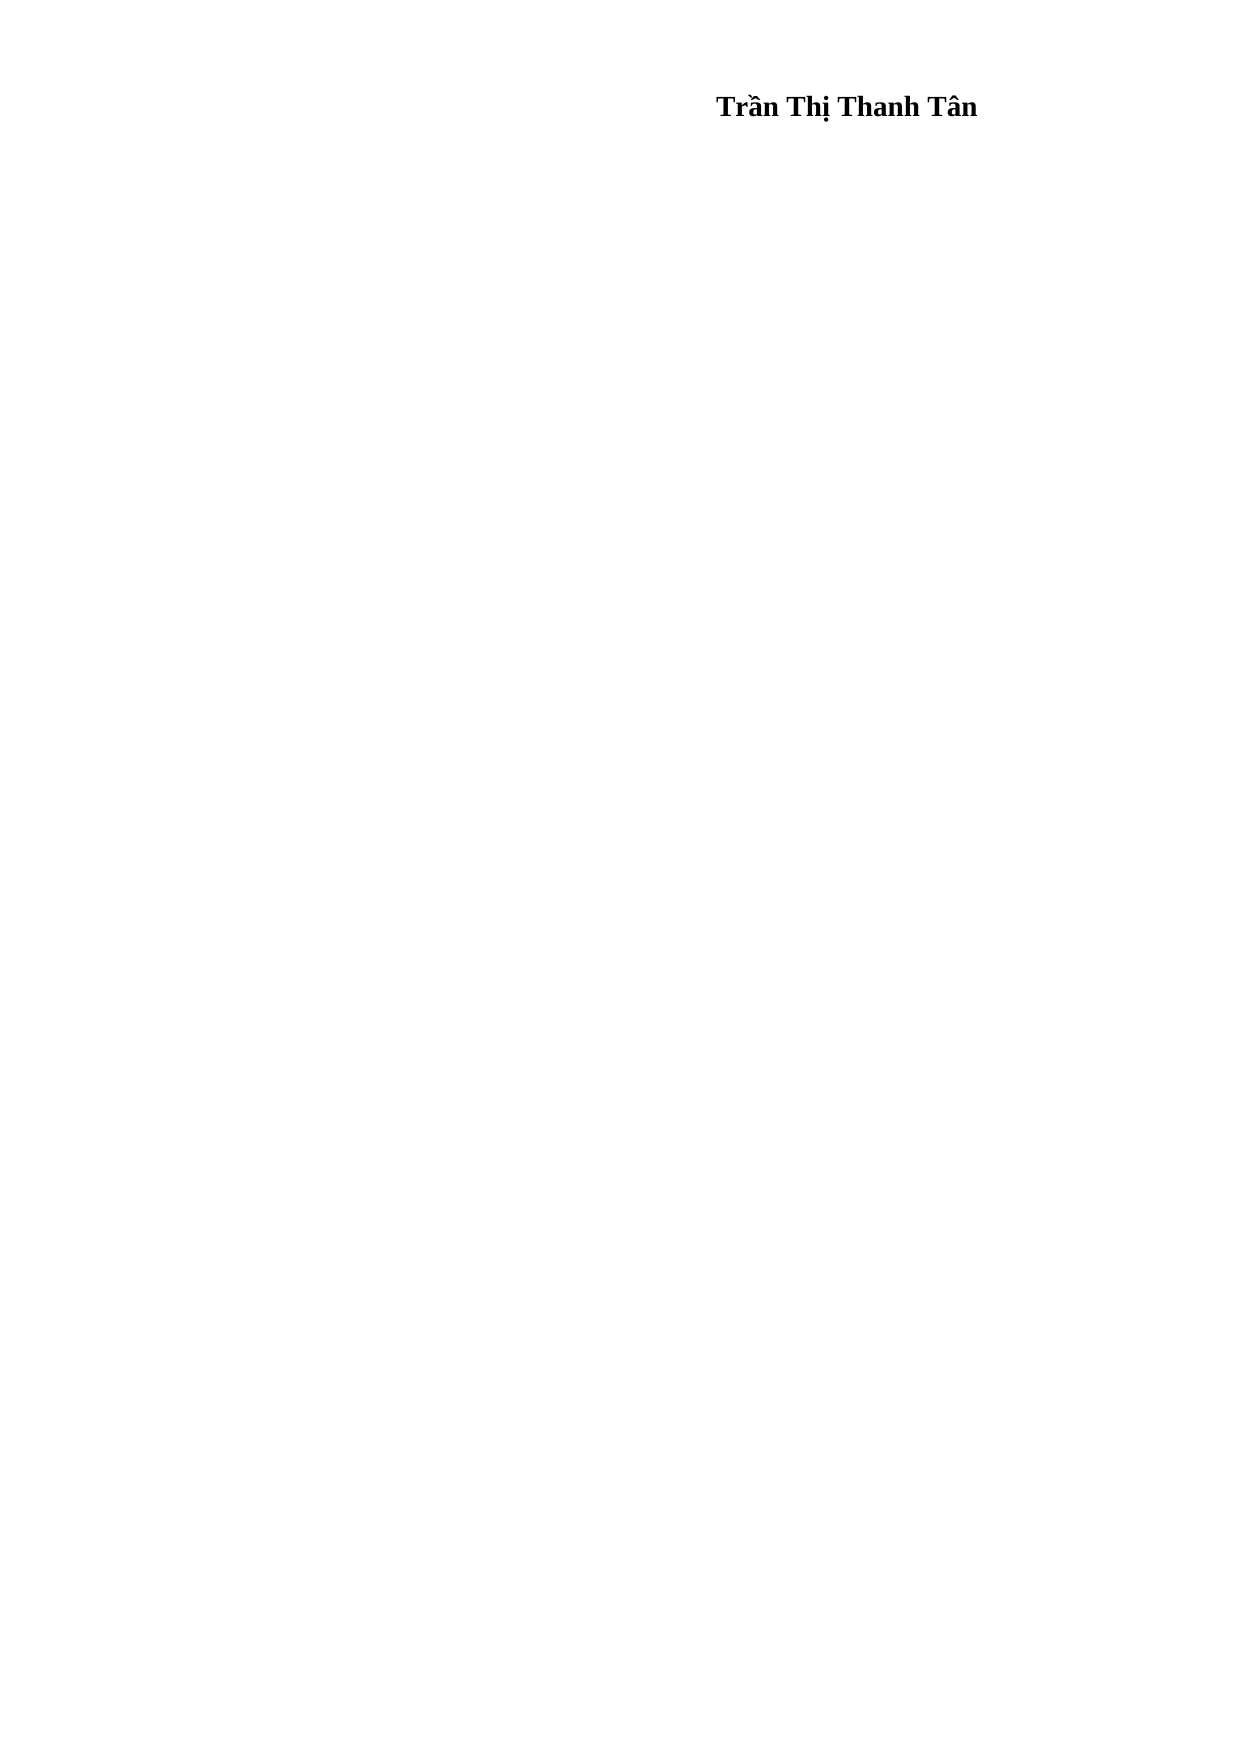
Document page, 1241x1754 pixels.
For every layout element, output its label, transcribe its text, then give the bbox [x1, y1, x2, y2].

text Trần Thị Thanh Tân [89, 89, 1092, 122]
